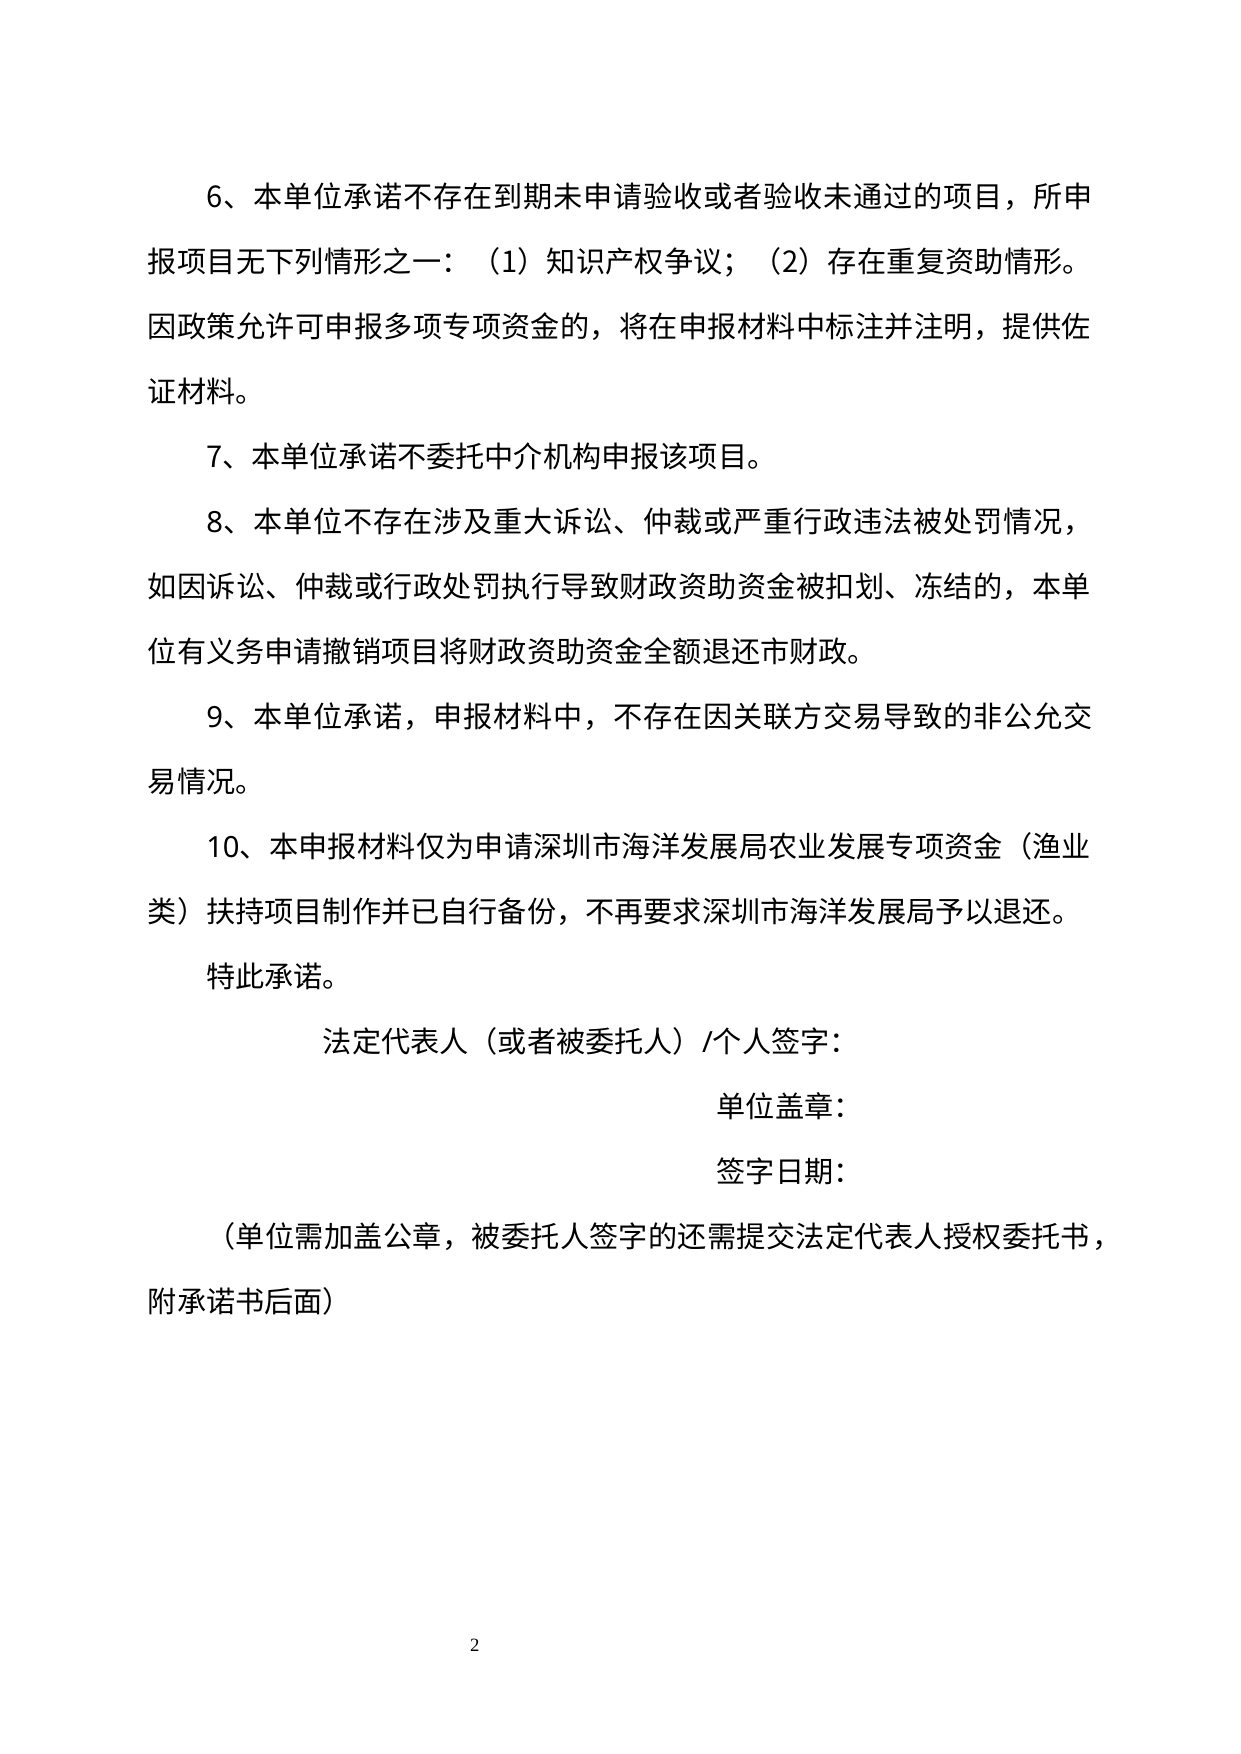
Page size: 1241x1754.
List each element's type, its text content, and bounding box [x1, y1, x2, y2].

text 6、本单位承诺不存在到期未申请验收或者验收未通过的项目，所申报项目无下列情形之一：（1）知识产权争议；（2）存在重复资助情形。因政策允许可申报多项专项资金的，将在申报材料中标注并注明，提供佐证材料。 [148, 162, 1092, 422]
text 9、本单位承诺，申报材料中，不存在因关联方交易导致的非公允交易情况。 [148, 682, 1092, 812]
text 签字日期： [293, 1137, 1092, 1202]
text 8、本单位不存在涉及重大诉讼、仲裁或严重行政违法被处罚情况，如因诉讼、仲裁或行政处罚执行导致财政资助资金被扣划、冻结的，本单位有义务申请撤销项目将财政资助资金全额退还市财政。 [148, 487, 1092, 682]
text 特此承诺。 [148, 942, 1092, 1007]
text 单位盖章： [293, 1072, 1092, 1137]
text 法定代表人（或者被委托人）/个人签字： [148, 1007, 1092, 1072]
text 10、本申报材料仅为申请深圳市海洋发展局农业发展专项资金（渔业类）扶持项目制作并已自行备份，不再要求深圳市海洋发展局予以退还。 [148, 812, 1092, 942]
text 7、本单位承诺不委托中介机构申报该项目。 [148, 422, 1092, 487]
text （单位需加盖公章，被委托人签字的还需提交法定代表人授权委托书，附承诺书后面） [148, 1202, 1092, 1332]
